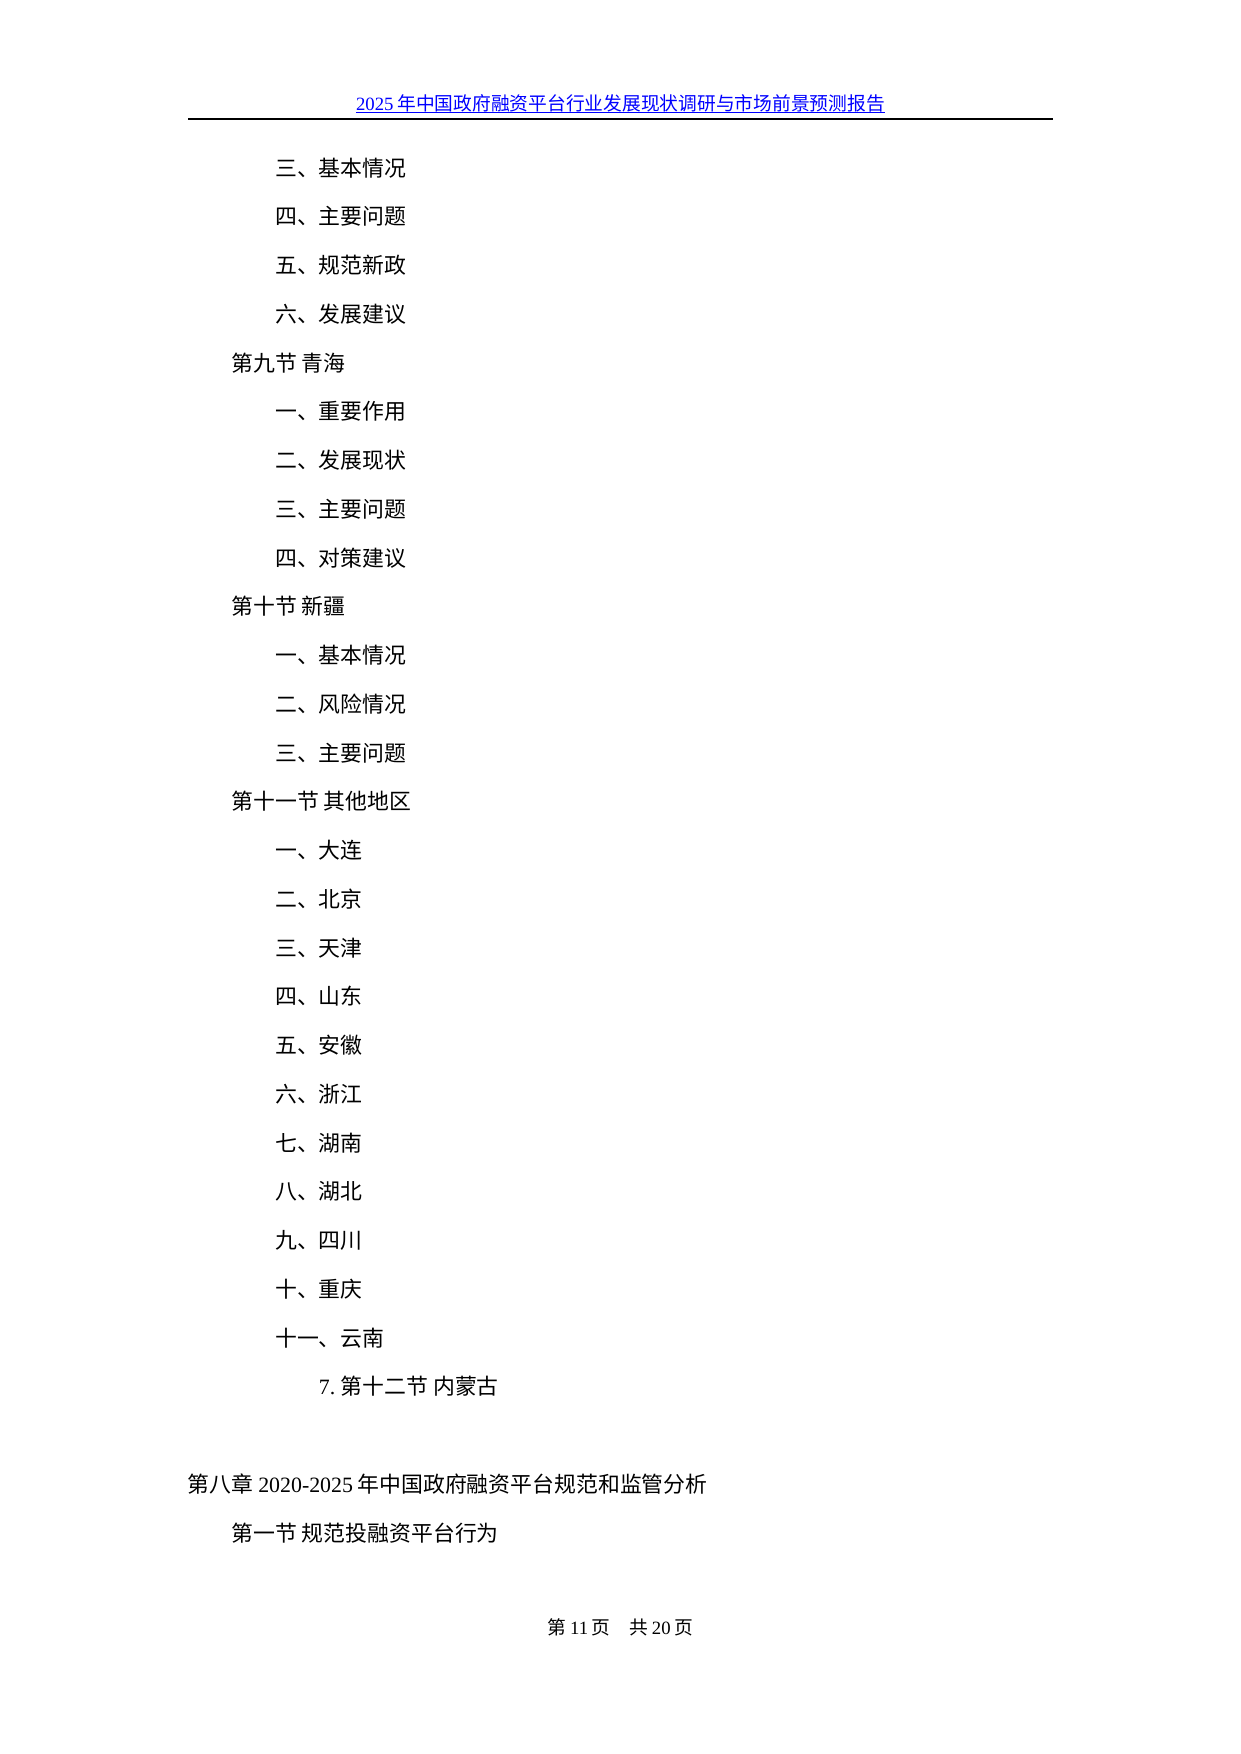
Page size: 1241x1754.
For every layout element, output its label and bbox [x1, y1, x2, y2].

text [187, 150, 1053, 1548]
